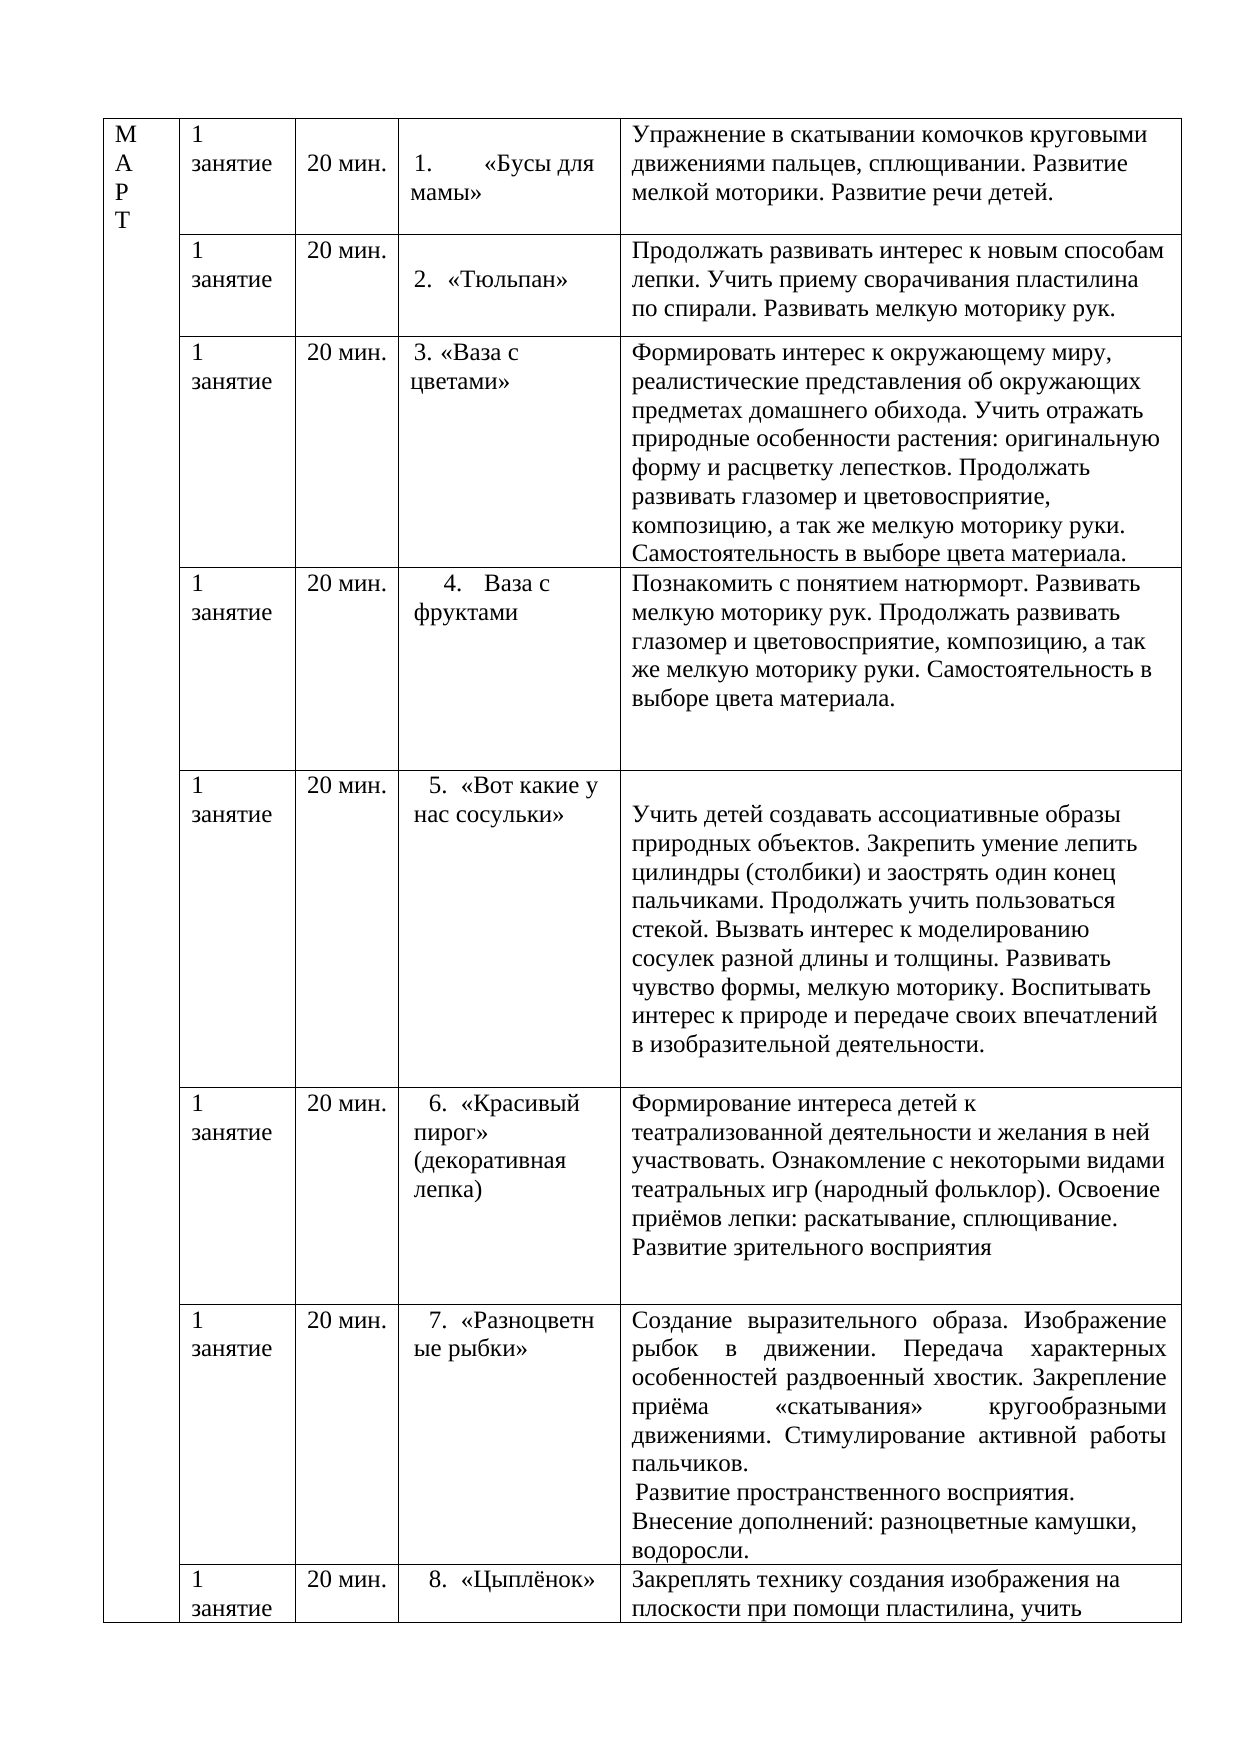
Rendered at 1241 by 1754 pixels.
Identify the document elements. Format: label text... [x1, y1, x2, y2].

table_cell 20 мин. [296, 568, 398, 769]
table_cell 20 мин. [296, 337, 398, 567]
table_cell 1 занятие [180, 1088, 295, 1304]
table_cell 20 мин. [296, 1565, 398, 1622]
table_cell Познакомить с понятием натюрморт. Развивать мелкую моторику рук. Продолжать развивать глазомер и цветовосприятие, композицию, а так же мелкую моторику руки. Самостоятельность в выборе цвета материала. [621, 568, 1181, 769]
table_cell М А Р Т [104, 119, 179, 1622]
table_cell «Тюльпан» [399, 235, 620, 336]
table_cell 1 занятие [180, 1305, 295, 1563]
table_cell «Ваза с цветами» [399, 337, 620, 567]
table_cell «Вот какие у нас сосульки» [399, 771, 620, 1087]
table_cell «Красивый пирог» (декоративная лепка) [399, 1088, 620, 1304]
table_cell «Бусы для мамы» [399, 119, 620, 234]
table_cell Учить детей создавать ассоциативные образы природных объектов. Закрепить умение лепить цилиндры (столбики) и заострять один конец пальчиками. Продолжать учить пользоваться стекой. Вызвать интерес к моделированию сосулек разной длины и толщины. Развивать чувство формы, мелкую моторику. Воспитывать интерес к природе и передаче своих впечатлений в изобразительной деятельности. [621, 771, 1181, 1087]
table_cell Упражнение в скатывании комочков круговыми движениями пальцев, сплющивании. Развитие мелкой моторики. Развитие речи детей. [621, 119, 1181, 234]
table_cell 20 мин. [296, 1088, 398, 1304]
table_cell Создание выразительного образа. Изображение рыбок в движении. Передача характерных особенностей раздвоенный хвостик. Закрепление приёма «скатывания» кругообразными движениями. Стимулирование активной работы пальчиков. Развитие пространственного восприятия. Внесение дополнений: разноцветные камушки, водоросли. [621, 1305, 1181, 1563]
table_cell 1 занятие [180, 235, 295, 336]
table_cell 20 мин. [296, 119, 398, 234]
table_cell 20 мин. [296, 1305, 398, 1563]
table_cell Формирование интереса детей к театрализованной деятельности и желания в ней участвовать. Ознакомление с некоторыми видами театральных игр (народный фольклор). Освоение приёмов лепки: раскатывание, сплющивание. Развитие зрительного восприятия [621, 1088, 1181, 1304]
table_cell 1 занятие [180, 771, 295, 1087]
table_cell 20 мин. [296, 771, 398, 1087]
table_cell 1 занятие [180, 1565, 295, 1622]
table_cell Ваза с фруктами [399, 568, 620, 769]
table_cell 1 занятие [180, 119, 295, 234]
table_cell 1 занятие [180, 568, 295, 769]
table_cell «Цыплёнок» [399, 1565, 620, 1622]
table_cell Продолжать развивать интерес к новым способам лепки. Учить приему сворачивания пластилина по спирали. Развивать мелкую моторику рук. [621, 235, 1181, 336]
table_cell Формировать интерес к окружающему миру, реалистические представления об окружающих предметах домашнего обихода. Учить отражать природные особенности растения: оригинальную форму и расцветку лепестков. Продолжать развивать глазомер и цветовосприятие, композицию, а так же мелкую моторику руки. Самостоятельность в выборе цвета материала. [621, 337, 1181, 567]
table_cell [621, 1565, 1181, 1622]
table_cell «Разноцветные рыбки» [399, 1305, 620, 1563]
table_cell 20 мин. [296, 235, 398, 336]
table_cell 1 занятие [180, 337, 295, 567]
